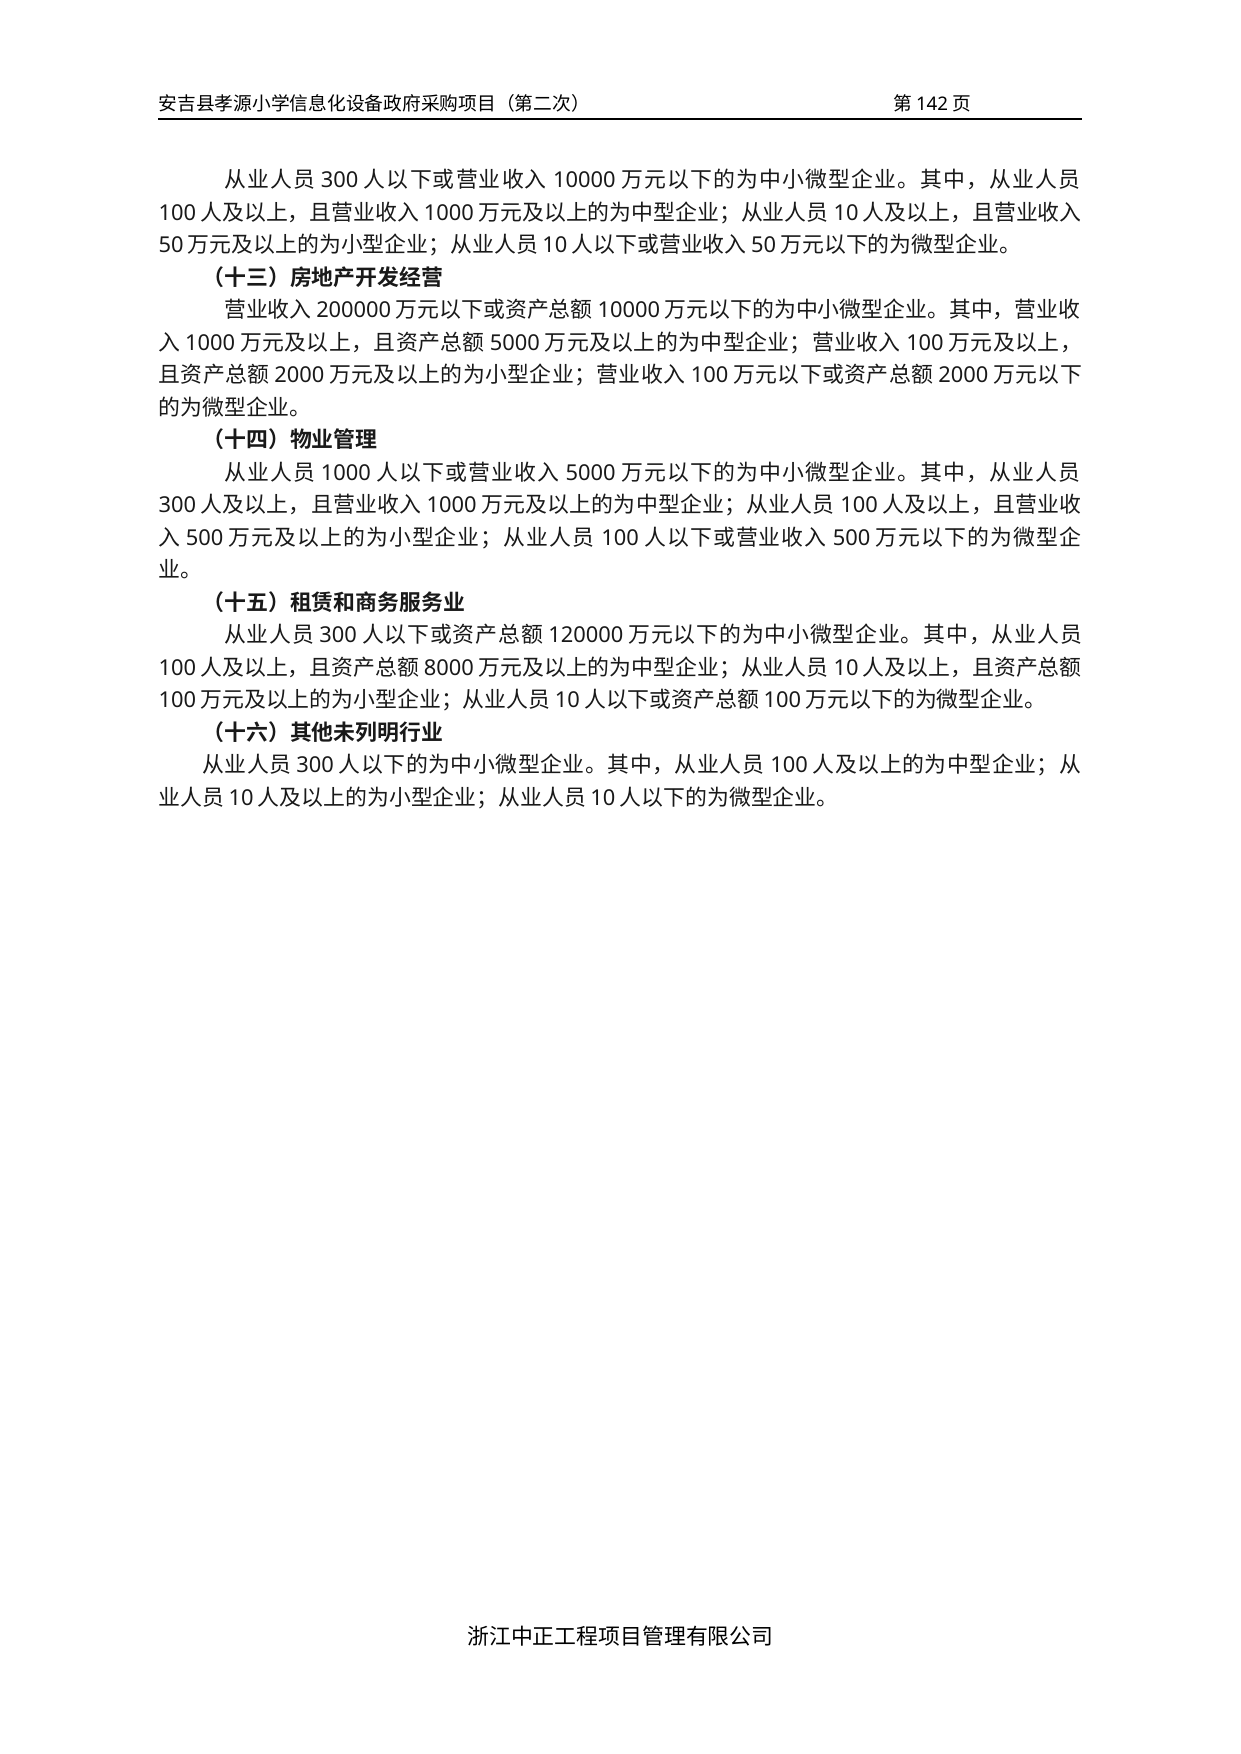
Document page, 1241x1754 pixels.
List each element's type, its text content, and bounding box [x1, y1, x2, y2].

text （十三）房地产开发经营 [158, 259, 1082, 292]
text 营业收入200000万元以下或资产总额10000万元以下的为中小微型企业。其中，营业收入1000万元及以上，且资产总额5000万元及以上的为中型企业；营业收入100万元及以上，且资产总额2000万元及以上的为小型企业；营业收入100万元以下或资产总额2000万元以下的为微型企业。 [158, 292, 1082, 422]
text 从业人员1000人以下或营业收入5000万元以下的为中小微型企业。其中，从业人员300人及以上，且营业收入1000万元及以上的为中型企业；从业人员100人及以上，且营业收入500万元及以上的为小型企业；从业人员100人以下或营业收入500万元以下的为微型企业。 [158, 454, 1082, 489]
text 从业人员1000人以下或营业收入5000万元以下的为中小微型企业。其中，从业人员300人及以上，且营业收入1000万元及以上的为中型企业；从业人员100人及以上，且营业收入500万元及以上的为小型企业；从业人员100人以下或营业收入500万元以下的为微型企业。 [158, 486, 1082, 584]
text （十五）租赁和商务服务业 [158, 584, 1082, 617]
text 从业人员300人以下或资产总额120000万元以下的为中小微型企业。其中，从业人员100人及以上，且资产总额8000万元及以上的为中型企业；从业人员10人及以上，且资产总额100万元及以上的为小型企业；从业人员10人以下或资产总额100万元以下的为微型企业。 [158, 617, 1082, 652]
text 从业人员300人以下的为中小微型企业。其中，从业人员100人及以上的为中型企业；从业人员10人及以上的为小型企业；从业人员10人以下的为微型企业。 [158, 747, 1082, 812]
text （十四）物业管理 [158, 422, 1082, 454]
text 从业人员300人以下或营业收入10000万元以下的为中小微型企业。其中，从业人员100人及以上，且营业收入1000万元及以上的为中型企业；从业人员10人及以上，且营业收入50万元及以上的为小型企业；从业人员10人以下或营业收入50万元以下的为微型企业。 [158, 162, 1082, 197]
text （十六）其他未列明行业 [158, 714, 1082, 747]
